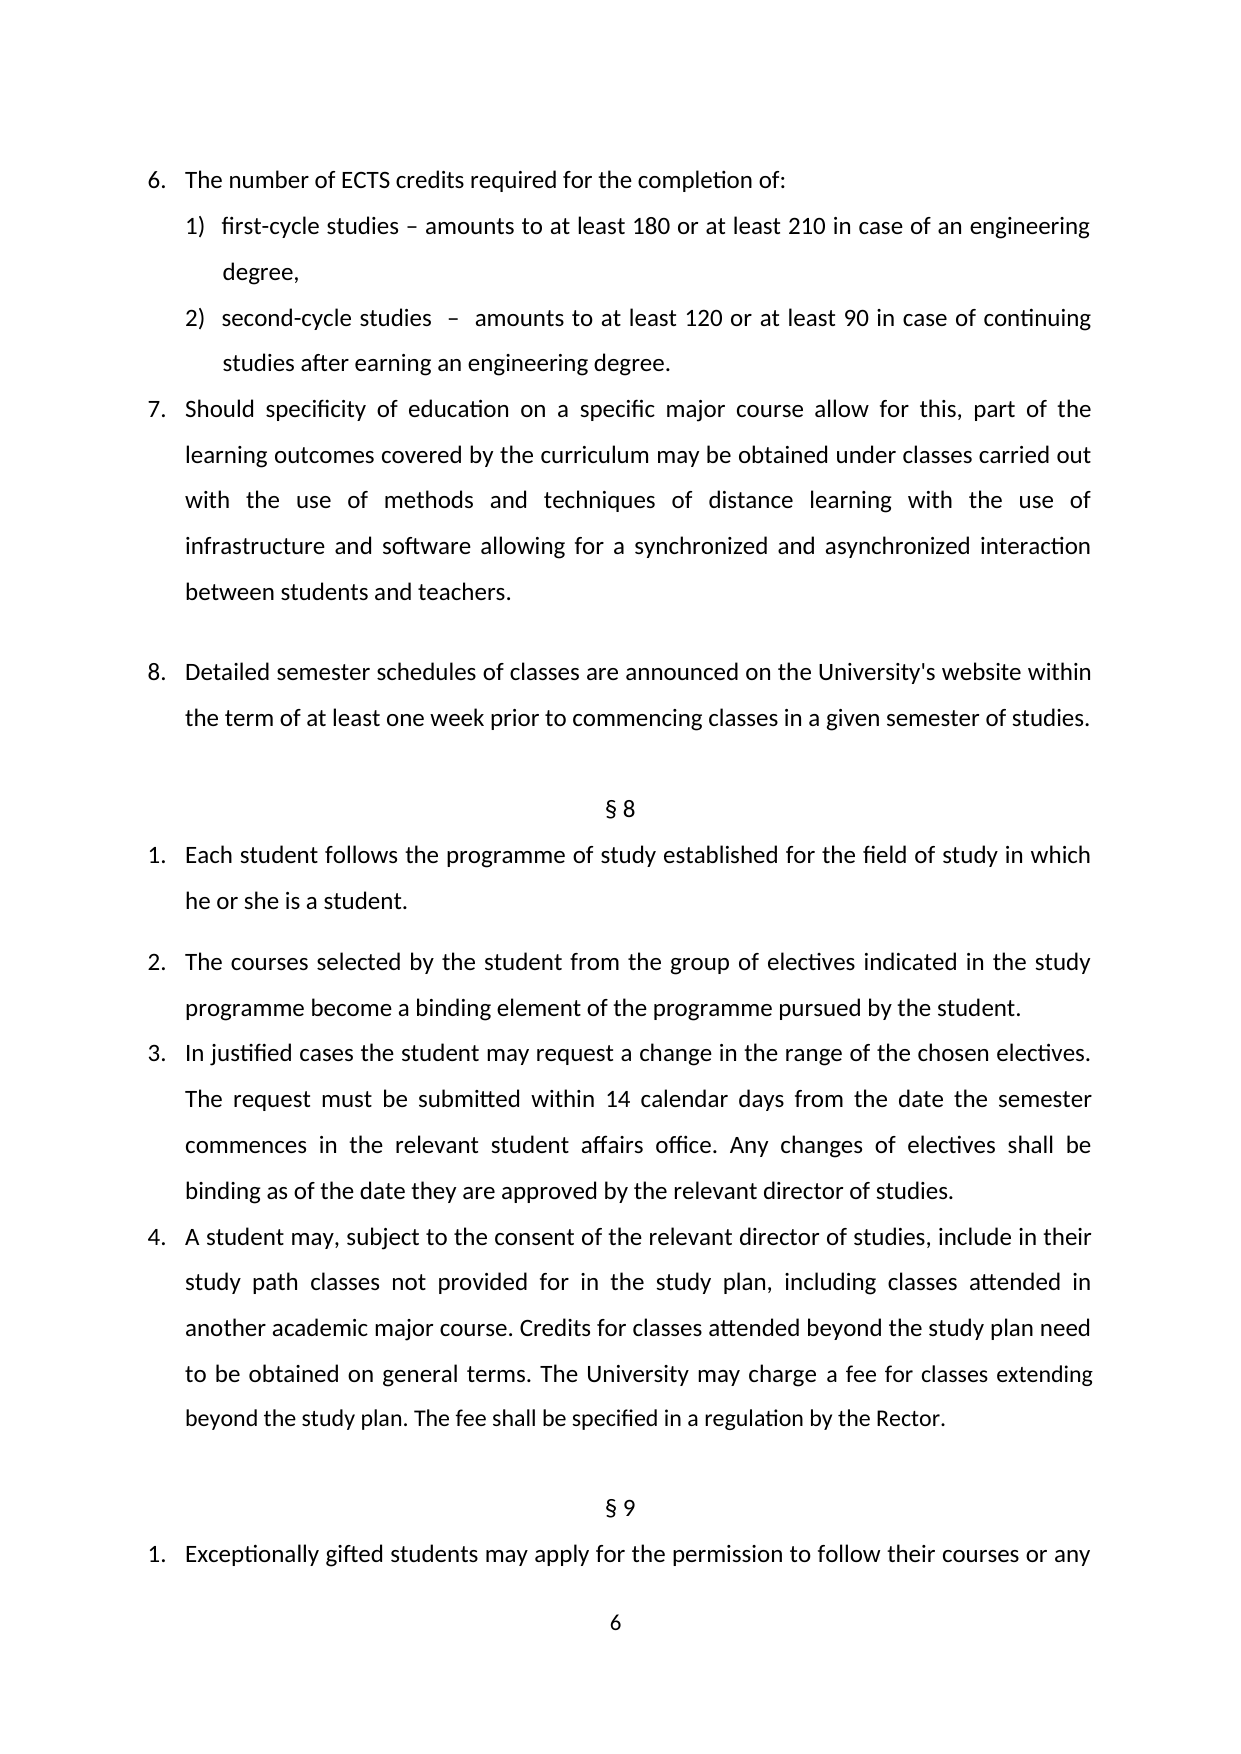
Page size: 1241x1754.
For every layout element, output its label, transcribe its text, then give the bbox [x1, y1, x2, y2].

list first-cycle studies – amounts to at least 180 or at least 210 in case of an engineering degree, [185, 210, 1093, 287]
list The courses selected by the student from the group of electives indicated in the study programme become a binding element of the programme pursued by the student. [147, 946, 1093, 1022]
text § 9 [604, 1493, 1105, 1523]
list A student may, subject to the consent of the relevant director of studies, include in their study path classes not provided for in the study plan, including classes attended in another academic major course. Credits for classes attended beyond the study plan need to be obtained on general terms. The University may charge a fee for classes extending beyond the study plan. The fee shall be specified in a regulation by the Rector. [147, 1221, 1093, 1432]
list In justified cases the student may request a change in the range of the chosen electives. The request must be submitted within 14 calendar days from the date the semester commences in the relevant student affairs office. Any changes of electives shall be binding as of the date they are approved by the relevant director of studies. [147, 1038, 1093, 1205]
list Each student follows the programme of study established for the field of study in which he or she is a student. [147, 839, 1093, 916]
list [147, 1538, 1092, 1569]
text § 8 [604, 794, 1105, 824]
list Detailed semester schedules of classes are announced on the University's website within the term of at least one week prior to commencing classes in a given semester of studies. [147, 656, 1093, 732]
list Should specificity of education on a specific major course allow for this, part of the learning outcomes covered by the curriculum may be obtained under classes carried out with the use of methods and techniques of distance learning with the use of infrastructure and software allowing for a synchronized and asynchronized interaction between students and teachers. [147, 393, 1093, 607]
list second-cycle studies – amounts to at least 120 or at least 90 in case of continuing studies after earning an engineering degree. [185, 302, 1093, 378]
list The number of ECTS credits required for the completion of: [147, 164, 1105, 195]
